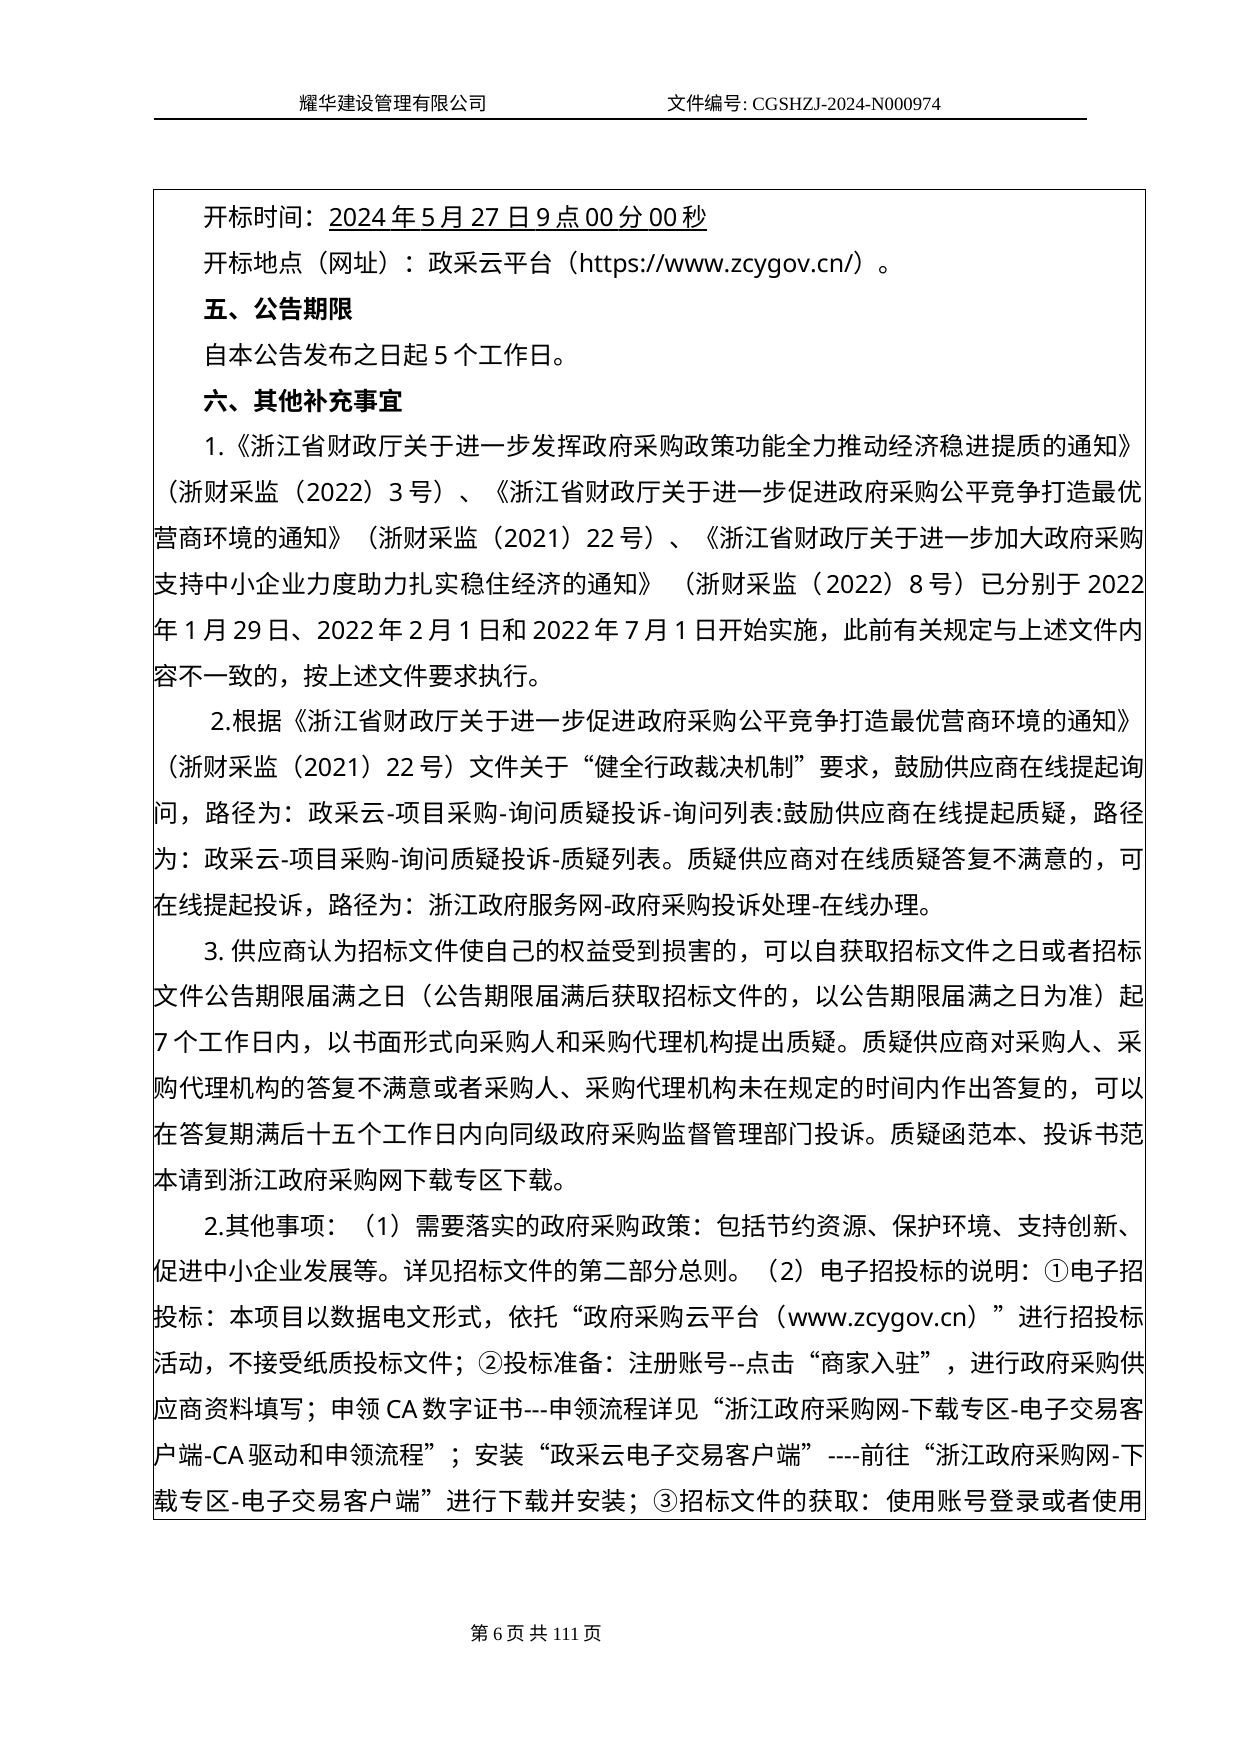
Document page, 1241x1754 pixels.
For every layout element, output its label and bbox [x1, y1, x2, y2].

table_header [154, 190, 1145, 1519]
